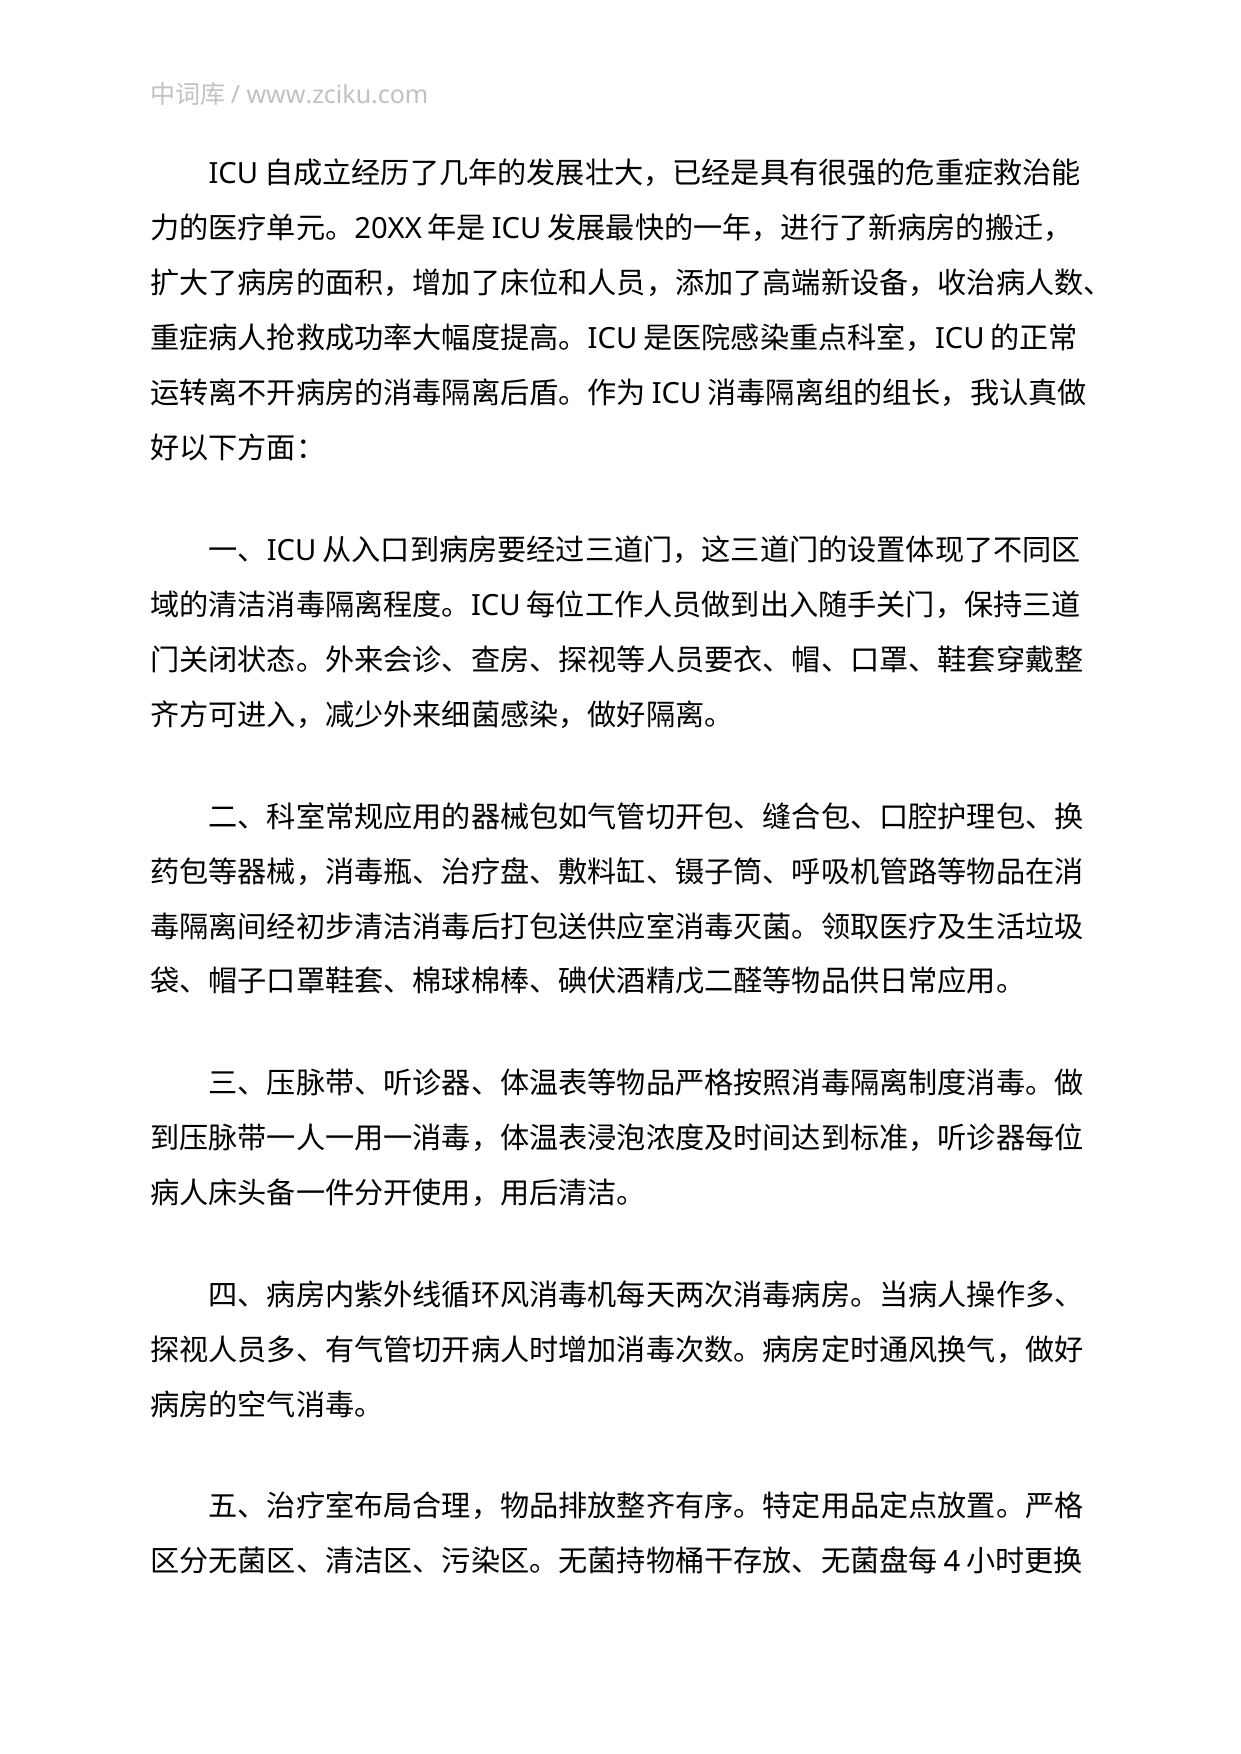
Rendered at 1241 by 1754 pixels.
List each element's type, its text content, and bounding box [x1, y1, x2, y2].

text 四、病房内紫外线循环风消毒机每天两次消毒病房。当病人操作多、探视人员多、有气管切开病人时增加消毒次数。病房定时通风换气，做好病房的空气消毒。 [150, 1271, 1090, 1423]
text ICU自成立经历了几年的发展壮大，已经是具有很强的危重症救治能力的医疗单元。20XX年是ICU发展最快的一年，进行了新病房的搬迁，扩大了病房的面积，增加了床位和人员，添加了高端新设备，收治病人数、重症病人抢救成功率大幅度提高。ICU是医院感染重点科室，ICU的正常运转离不开病房的消毒隔离后盾。作为ICU消毒隔离组的组长，我认真做好以下方面： [150, 150, 1090, 467]
text 三、压脉带、听诊器、体温表等物品严格按照消毒隔离制度消毒。做到压脉带一人一用一消毒，体温表浸泡浓度及时间达到标准，听诊器每位病人床头备一件分开使用，用后清洁。 [150, 1060, 1090, 1212]
text 二、科室常规应用的器械包如气管切开包、缝合包、口腔护理包、换药包等器械，消毒瓶、治疗盘、敷料缸、镊子筒、呼吸机管路等物品在消毒隔离间经初步清洁消毒后打包送供应室消毒灭菌。领取医疗及生活垃圾袋、帽子口罩鞋套、棉球棉棒、碘伏酒精戊二醛等物品供日常应用。 [150, 793, 1090, 1000]
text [150, 1483, 1090, 1580]
text 一、ICU从入口到病房要经过三道门，这三道门的设置体现了不同区域的清洁消毒隔离程度。ICU每位工作人员做到出入随手关门，保持三道门关闭状态。外来会诊、查房、探视等人员要衣、帽、口罩、鞋套穿戴整齐方可进入，减少外来细菌感染，做好隔离。 [150, 527, 1090, 734]
